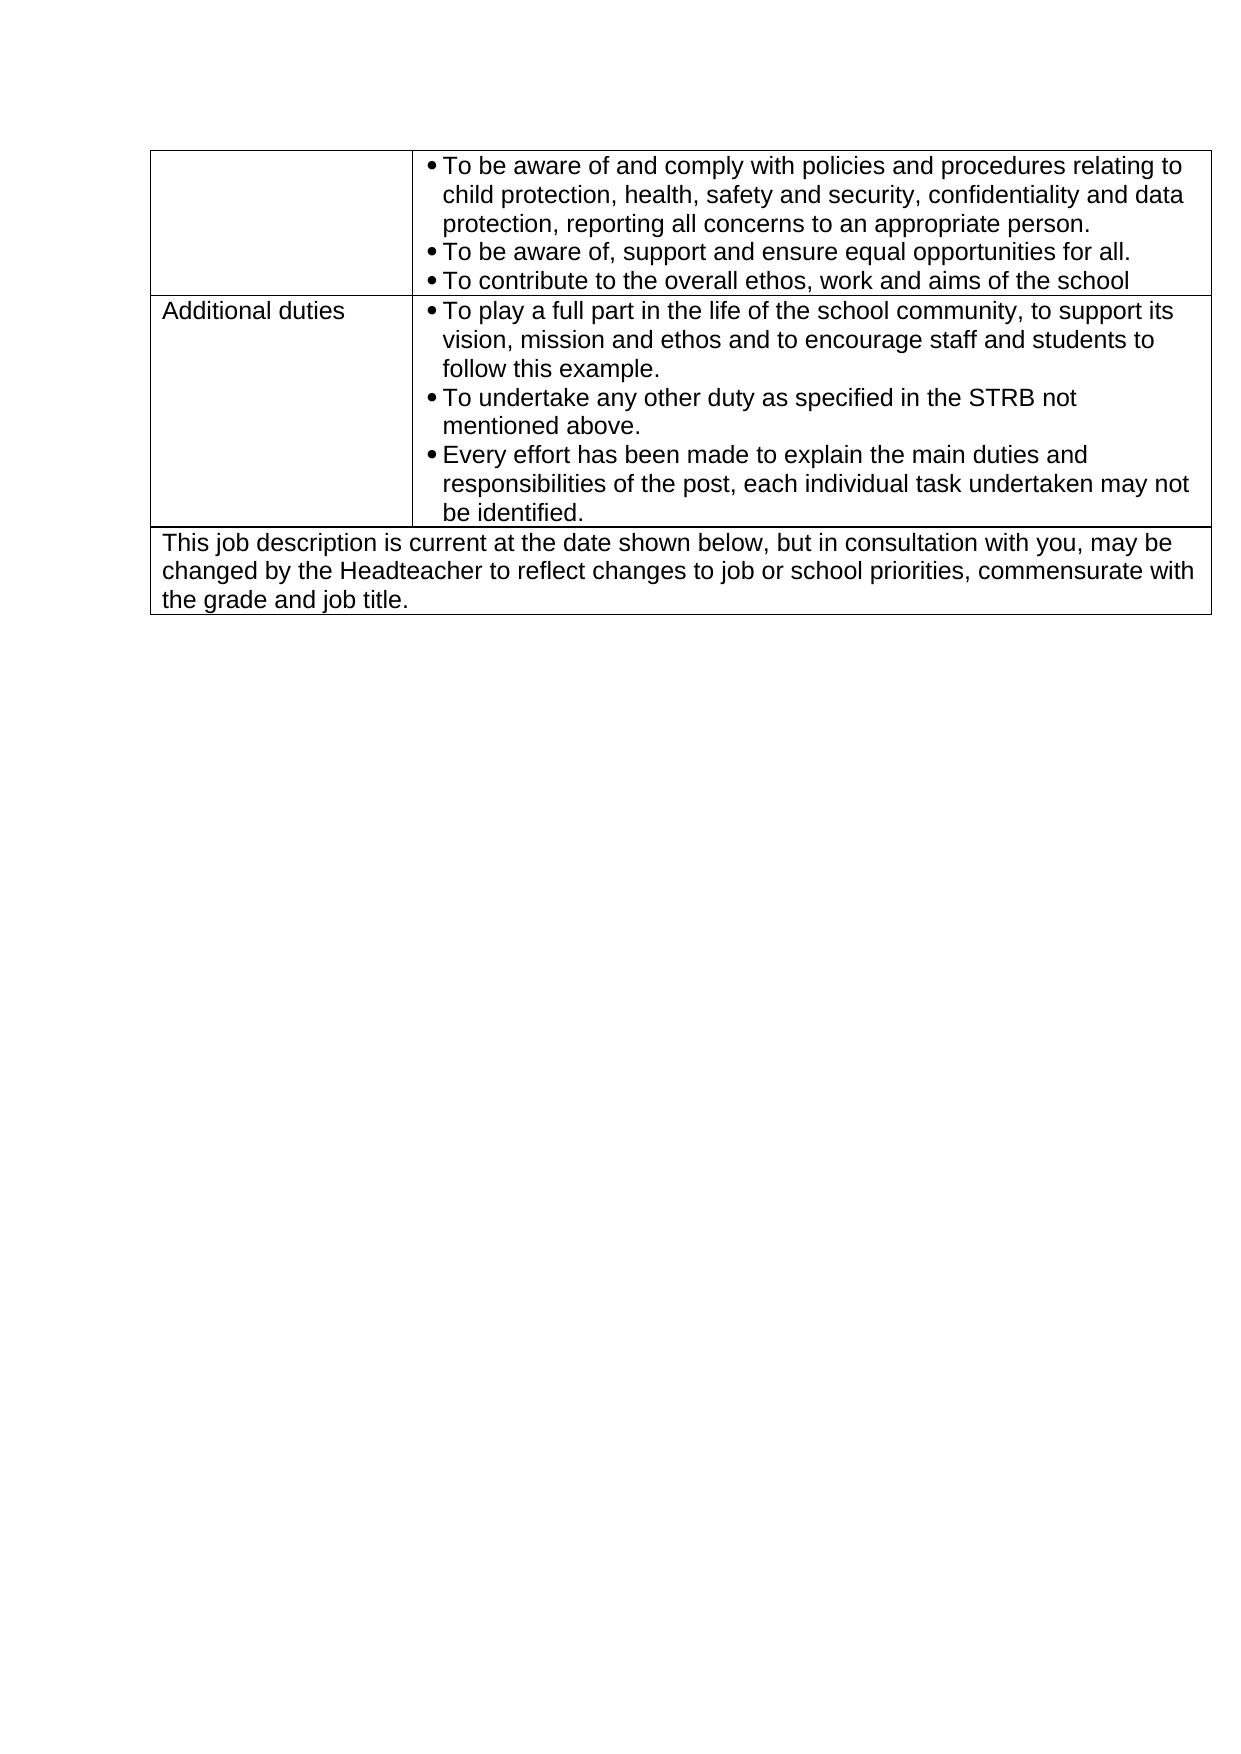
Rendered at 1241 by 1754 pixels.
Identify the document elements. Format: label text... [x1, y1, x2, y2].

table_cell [151, 151, 412, 295]
table_cell Additional duties [151, 296, 412, 526]
table_cell This job description is current at the date shown below, but in consultation with you, may be changed by the Headteacher to reflect changes to job or school priorities, commensurate with the grade and job title. [151, 528, 1211, 614]
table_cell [413, 151, 1211, 295]
table_cell To play a full part in the life of the school community, to support its vision, mission and ethos and to encourage staff and students to follow this example. To undertake any other duty as specified in the STRB not mentioned above. Every effort has been made to explain the main duties and responsibilities of the post, each individual task undertaken may not be identified. [413, 296, 1211, 526]
